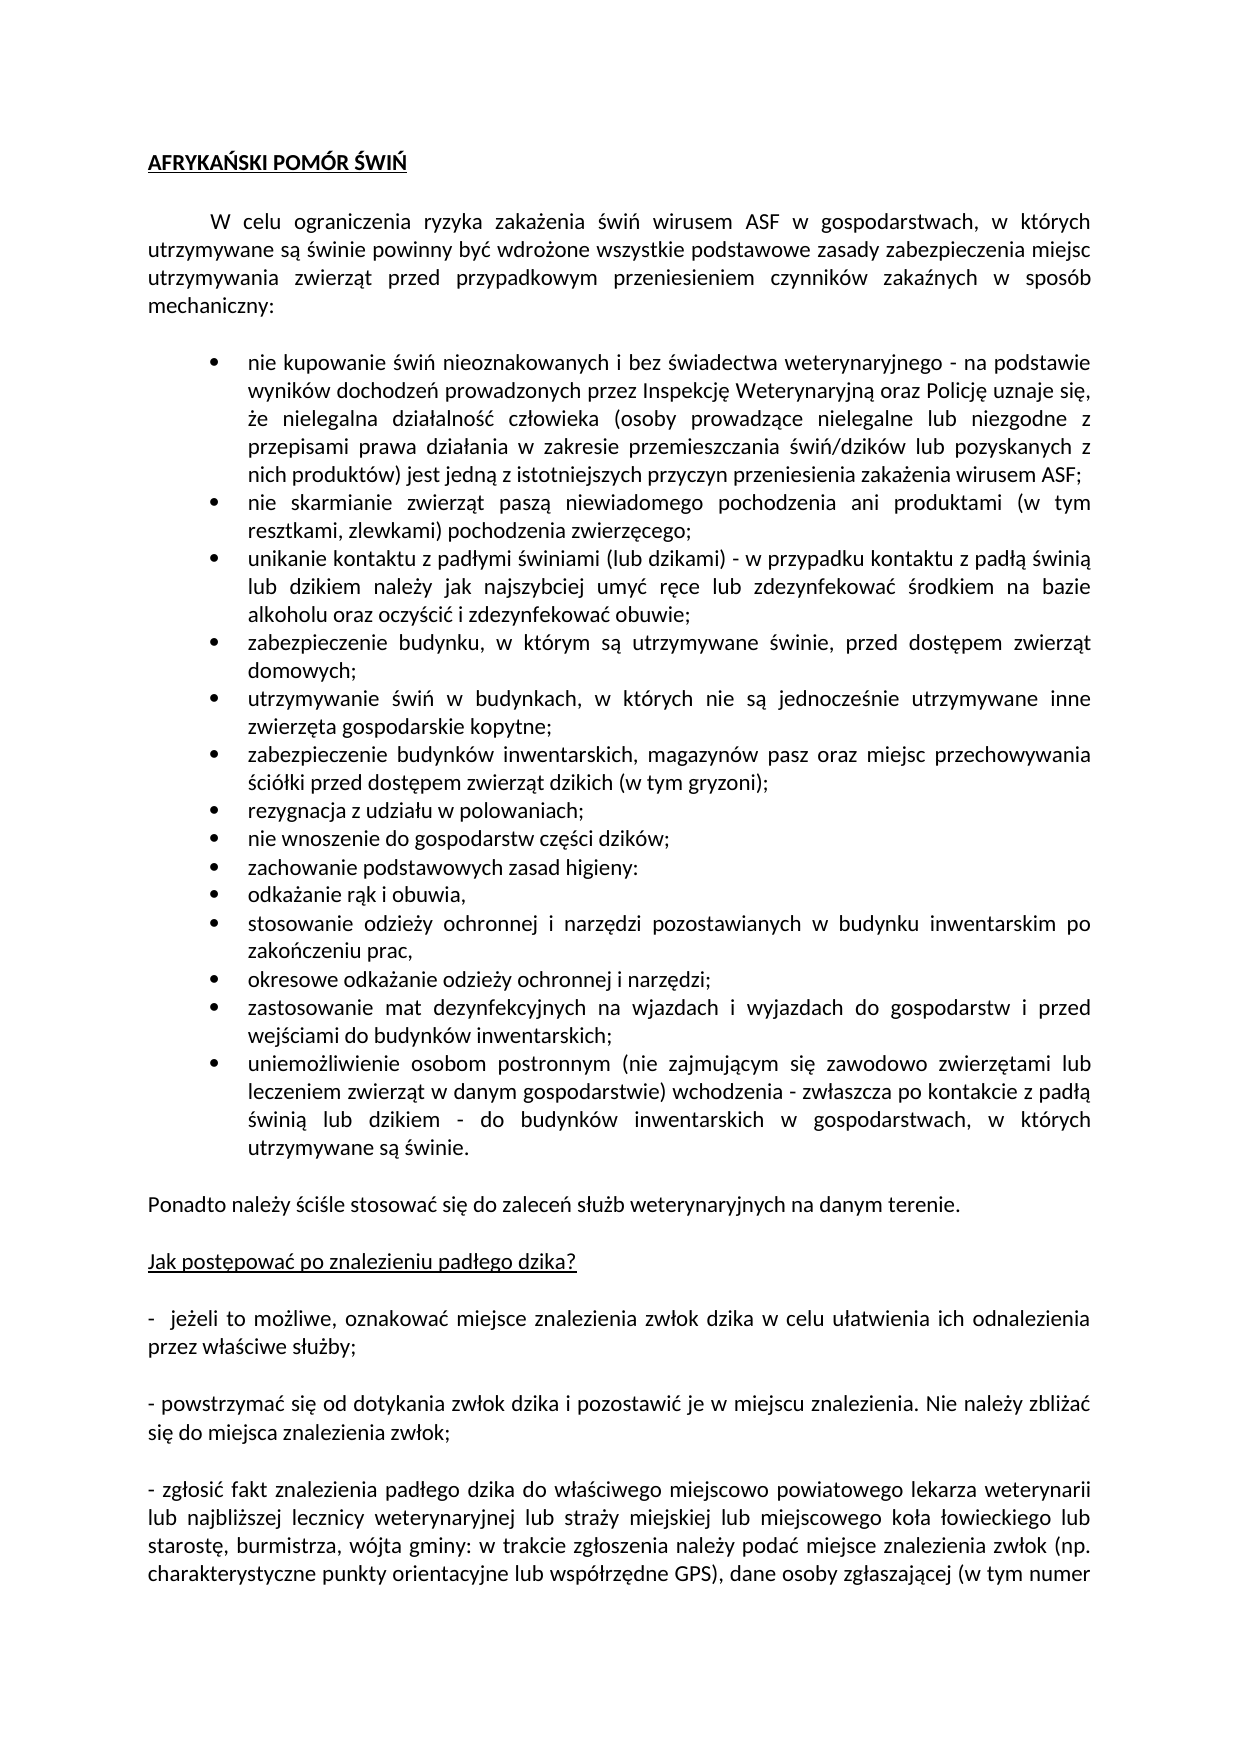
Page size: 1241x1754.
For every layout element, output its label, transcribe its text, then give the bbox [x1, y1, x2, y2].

text Ponadto należy ściśle stosować się do zaleceń służb weterynaryjnych na danym terenie. [148, 1190, 1093, 1218]
list nie skarmianie zwierząt paszą niewiadomego pochodzenia ani produktami (w tym resztkami, zlewkami) pochodzenia zwierzęcego; [210, 488, 1093, 544]
list zabezpieczenie budynku, w którym są utrzymywane świnie, przed dostępem zwierząt domowych; [210, 628, 1093, 684]
text - jeżeli to możliwe, oznakować miejsce znalezienia zwłok dzika w celu ułatwienia ich odnalezienia przez właściwe służby; [148, 1304, 1093, 1360]
list uniemożliwienie osobom postronnym (nie zajmującym się zawodowo zwierzętami lub leczeniem zwierząt w danym gospodarstwie) wchodzenia - zwłaszcza po kontakcie z padłą świnią lub dzikiem - do budynków inwentarskich w gospodarstwach, w których utrzymywane są świnie. [210, 1049, 1093, 1161]
text W celu ograniczenia ryzyka zakażenia świń wirusem ASF w gospodarstwach, w których utrzymywane są świnie powinny być wdrożone wszystkie podstawowe zasady zabezpieczenia miejsc utrzymywania zwierząt przed przypadkowym przeniesieniem czynników zakaźnych w sposób mechaniczny: [148, 207, 1093, 319]
list zabezpieczenie budynków inwentarskich, magazynów pasz oraz miejsc przechowywania ściółki przed dostępem zwierząt dzikich (w tym gryzoni); [210, 741, 1093, 797]
list stosowanie odzieży ochronnej i narzędzi pozostawianych w budynku inwentarskim po zakończeniu prac, [210, 909, 1093, 965]
list unikanie kontaktu z padłymi świniami (lub dzikami) - w przypadku kontaktu z padłą świnią lub dzikiem należy jak najszybciej umyć ręce lub zdezynfekować środkiem na bazie alkoholu oraz oczyścić i zdezynfekować obuwie; [210, 544, 1093, 628]
list zachowanie podstawowych zasad higieny: [210, 853, 1093, 881]
list nie wnoszenie do gospodarstw części dzików; [210, 824, 1093, 853]
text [148, 1475, 1093, 1587]
list utrzymywanie świń w budynkach, w których nie są jednocześnie utrzymywane inne zwierzęta gospodarskie kopytne; [210, 684, 1093, 741]
text AFRYKAŃSKI POMÓR ŚWIŃ [148, 148, 1093, 176]
list okresowe odkażanie odzieży ochronnej i narzędzi; [210, 965, 1093, 993]
list zastosowanie mat dezynfekcyjnych na wjazdach i wyjazdach do gospodarstw i przed wejściami do budynków inwentarskich; [210, 993, 1093, 1049]
text - powstrzymać się od dotykania zwłok dzika i pozostawić je w miejscu znalezienia. Nie należy zbliżać się do miejsca znalezienia zwłok; [148, 1389, 1093, 1446]
list rezygnacja z udziału w polowaniach; [210, 797, 1093, 824]
text Jak postępować po znalezieniu padłego dzika? [148, 1247, 1093, 1275]
list odkażanie rąk i obuwia, [210, 881, 1093, 909]
list nie kupowanie świń nieoznakowanych i bez świadectwa weterynaryjnego - na podstawie wyników dochodzeń prowadzonych przez Inspekcję Weterynaryjną oraz Policję uznaje się, że nielegalna działalność człowieka (osoby prowadzące nielegalne lub niezgodne z przepisami prawa działania w zakresie przemieszczania świń/dzików lub pozyskanych z nich produktów) jest jedną z istotniejszych przyczyn przeniesienia zakażenia wirusem ASF; [210, 348, 1093, 488]
